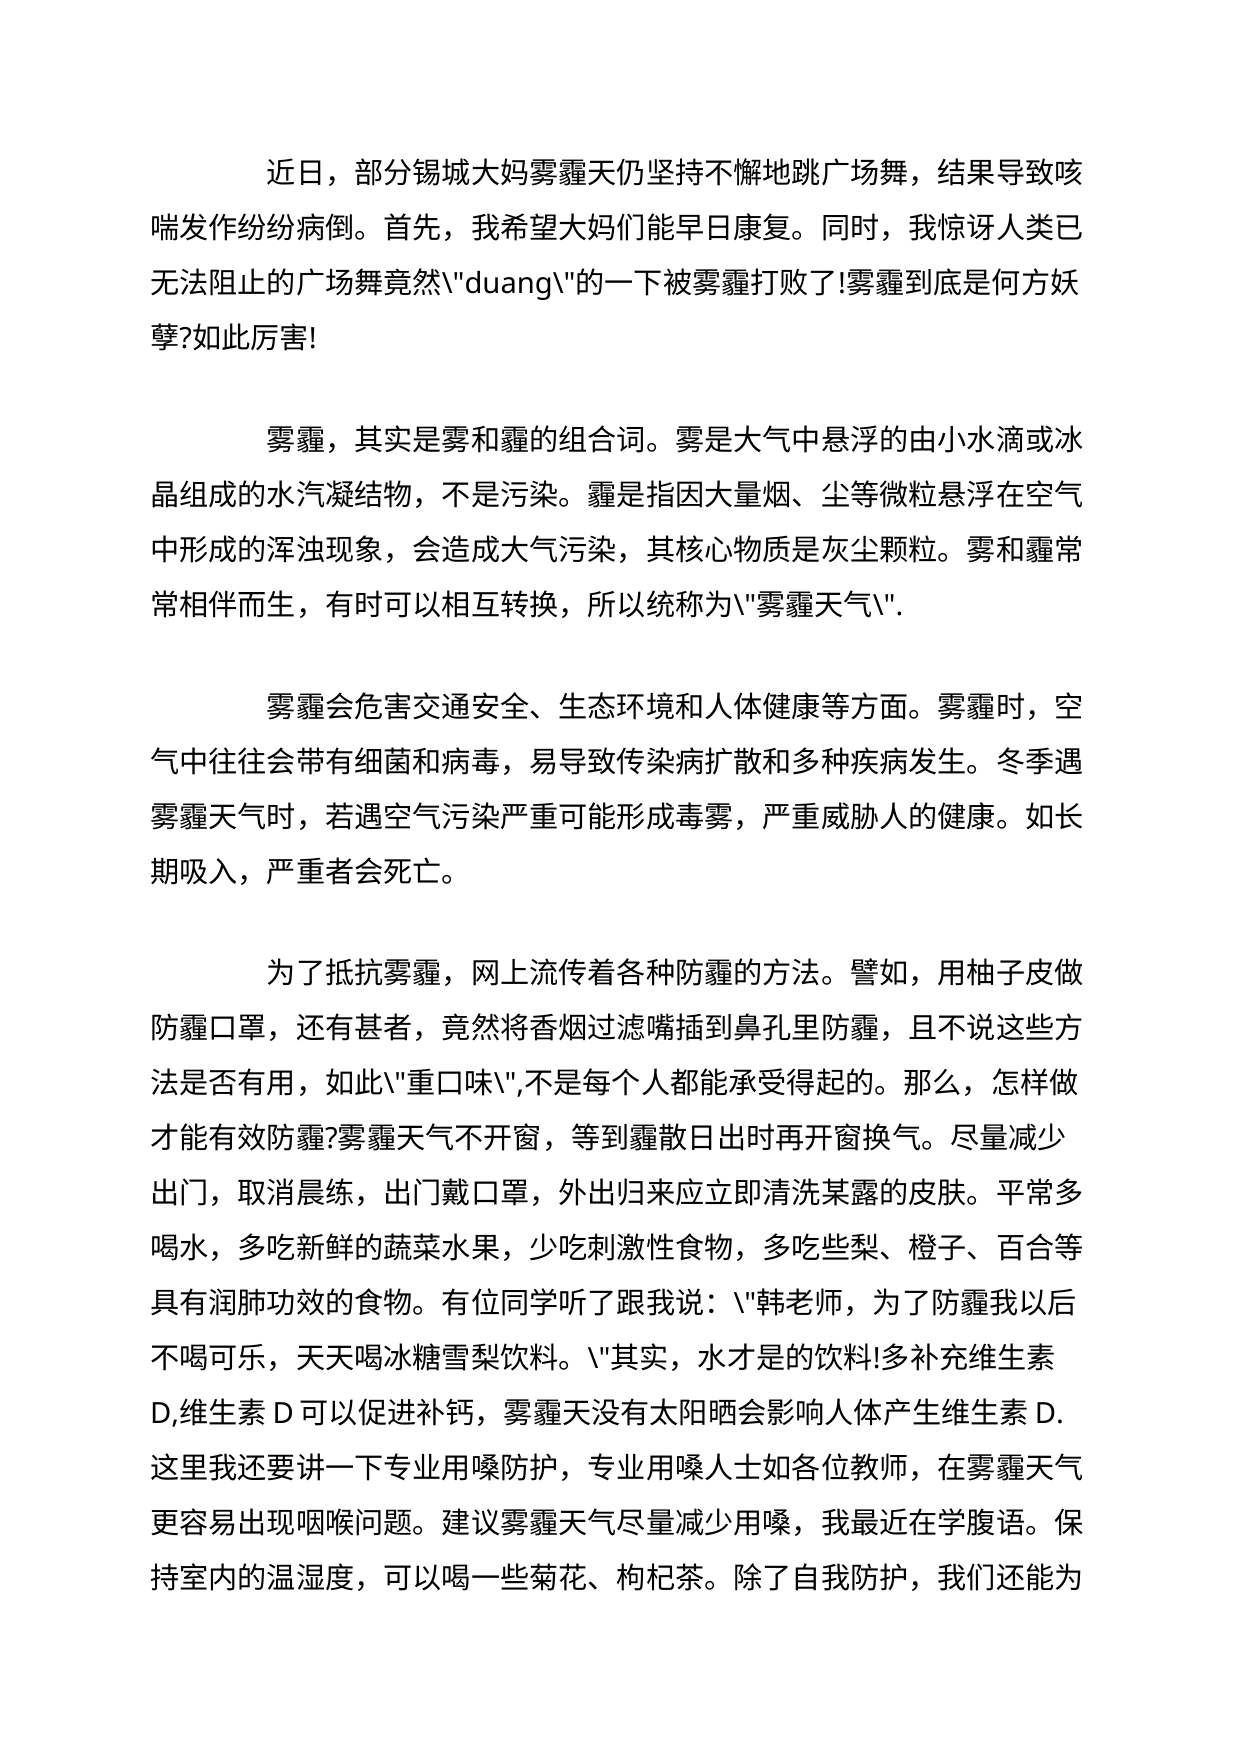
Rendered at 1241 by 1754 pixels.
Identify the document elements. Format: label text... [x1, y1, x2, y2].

text 近日，部分锡城大妈雾霾天仍坚持不懈地跳广场舞，结果导致咳喘发作纷纷病倒。首先，我希望大妈们能早日康复。同时，我惊讶人类已无法阻止的广场舞竟然\"duang\"的一下被雾霾打败了!雾霾到底是何方妖孽?如此厉害! [150, 150, 1090, 357]
text 雾霾会危害交通安全、生态环境和人体健康等方面。雾霾时，空气中往往会带有细菌和病毒，易导致传染病扩散和多种疾病发生。冬季遇雾霾天气时，若遇空气污染严重可能形成毒雾，严重威胁人的健康。如长期吸入，严重者会死亡。 [150, 683, 1090, 890]
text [150, 950, 1090, 1597]
text 雾霾，其实是雾和霾的组合词。雾是大气中悬浮的由小水滴或冰晶组成的水汽凝结物，不是污染。霾是指因大量烟、尘等微粒悬浮在空气中形成的浑浊现象，会造成大气污染，其核心物质是灰尘颗粒。雾和霾常常相伴而生，有时可以相互转换，所以统称为\"雾霾天气\". [150, 417, 1090, 624]
